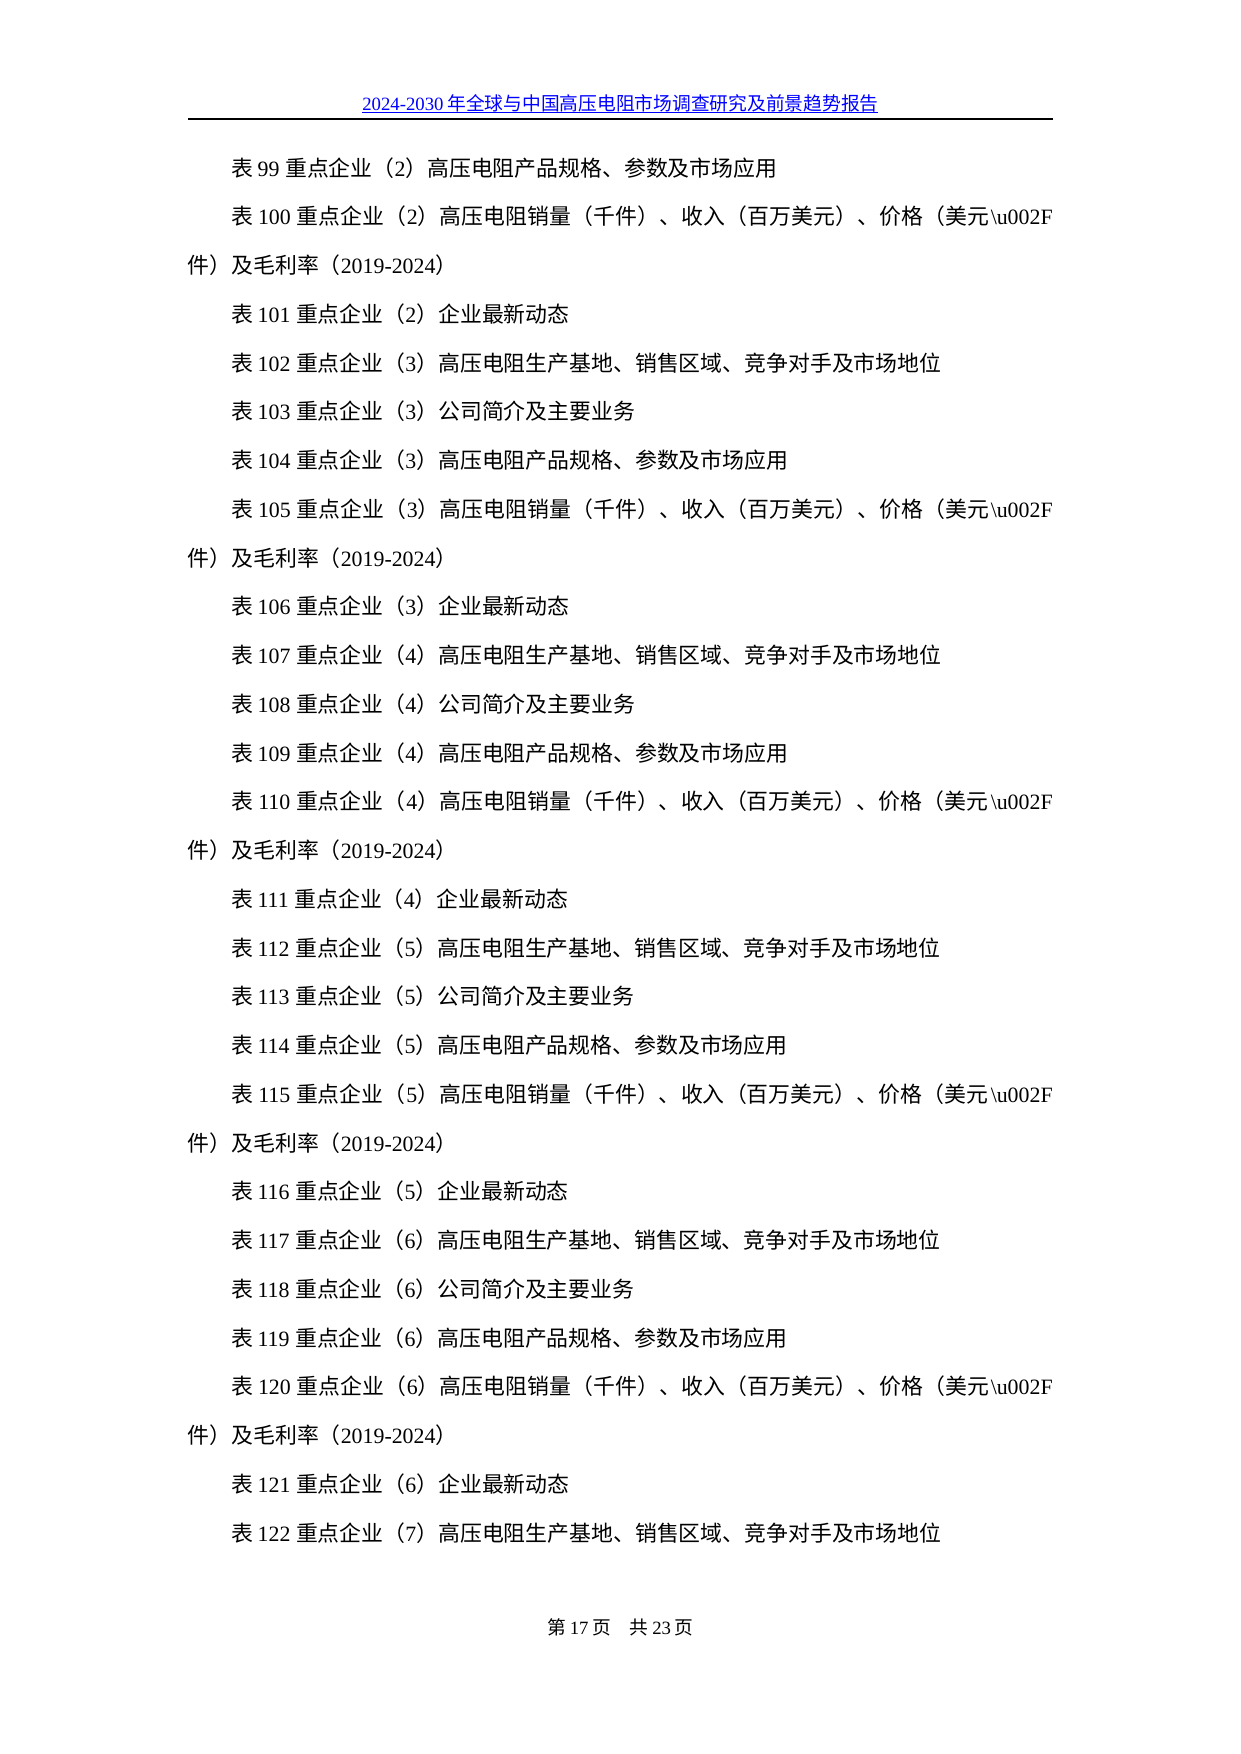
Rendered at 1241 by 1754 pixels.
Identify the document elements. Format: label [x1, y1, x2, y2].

text [187, 150, 1053, 1548]
